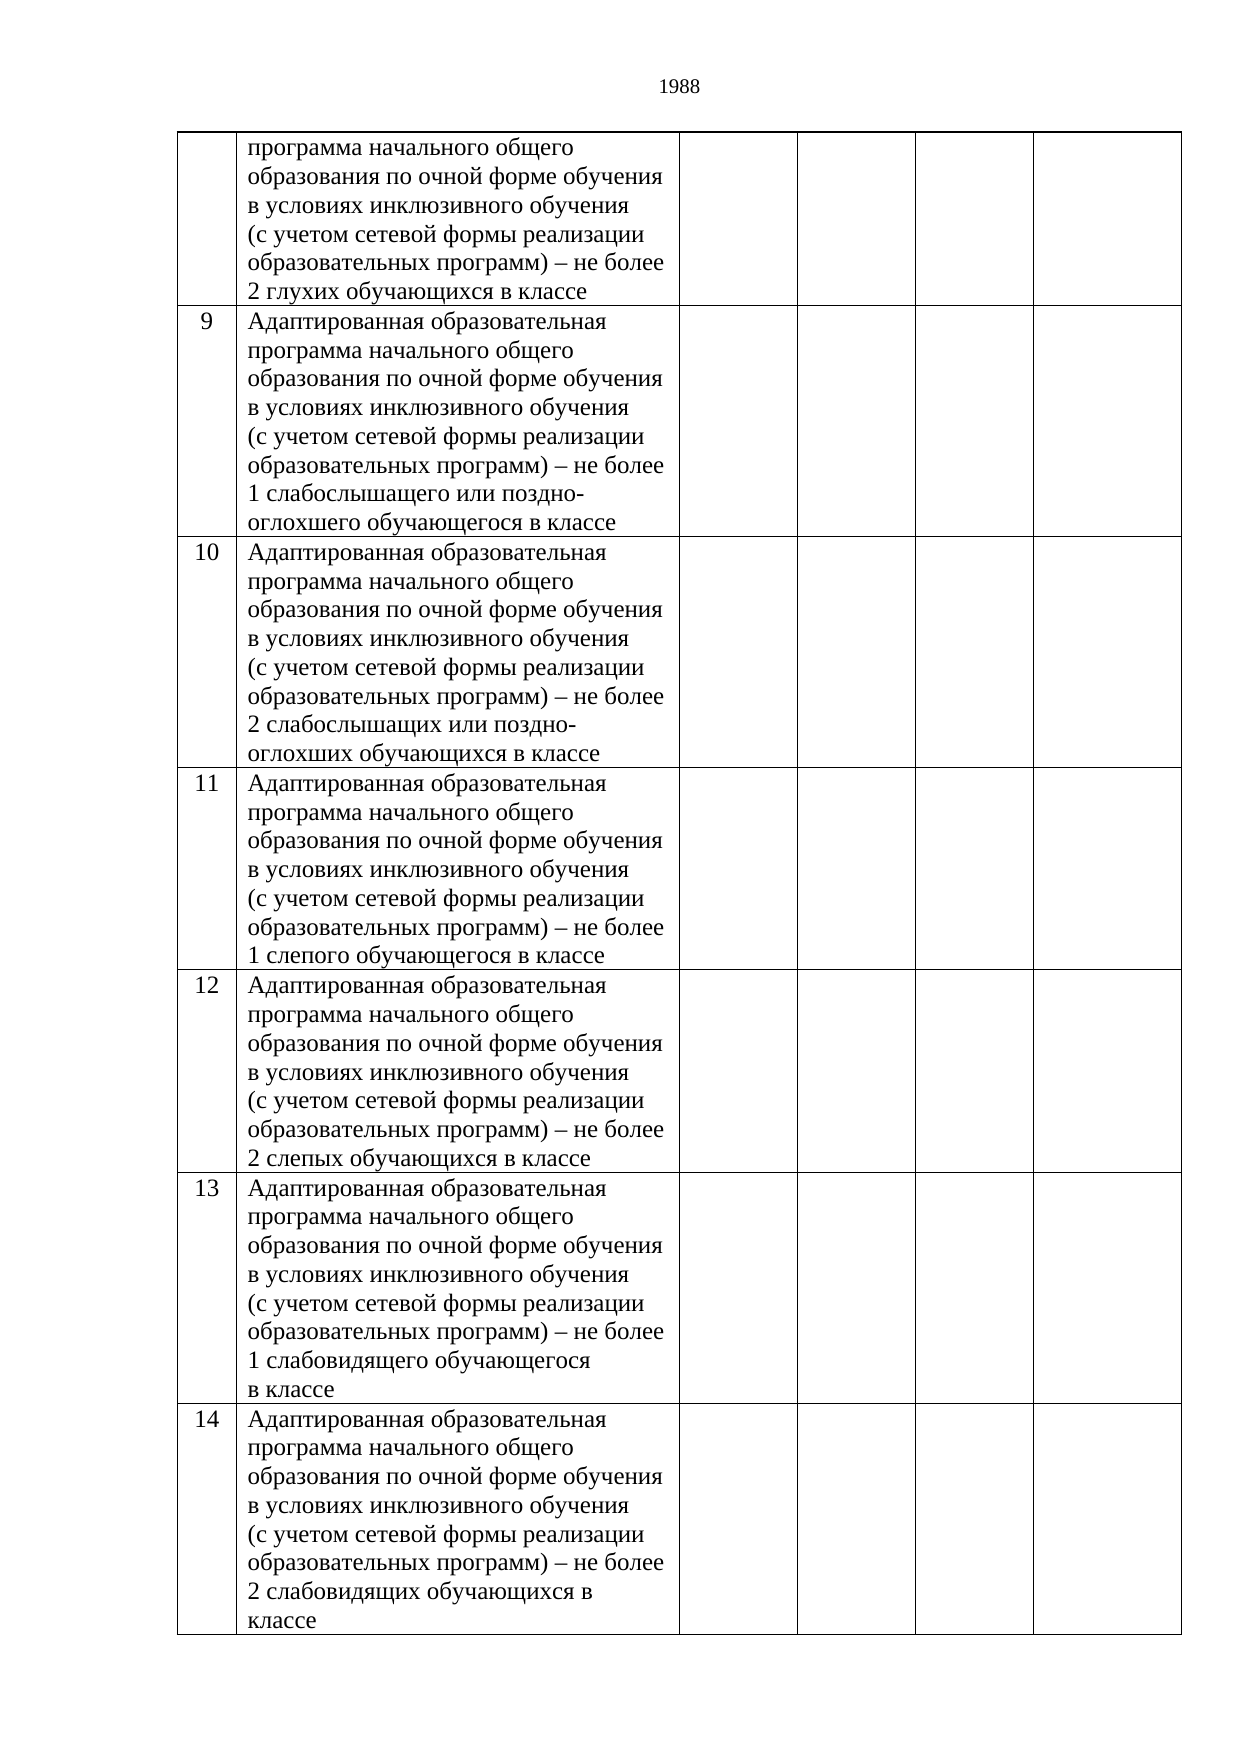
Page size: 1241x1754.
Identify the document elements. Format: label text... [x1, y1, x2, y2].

table_cell [916, 1404, 1033, 1634]
table_cell [798, 970, 915, 1172]
table_cell [916, 133, 1033, 305]
table_cell [916, 306, 1033, 536]
table_cell [916, 970, 1033, 1172]
table_cell 13 [178, 1173, 236, 1403]
table_cell [1034, 1173, 1181, 1403]
table_cell [680, 970, 797, 1172]
table_cell [1034, 306, 1181, 536]
table_cell [680, 537, 797, 767]
table_cell 10 [178, 537, 236, 767]
table_cell [798, 1173, 915, 1403]
table_cell [680, 1404, 797, 1634]
table_cell 9 [178, 306, 236, 536]
table_cell [916, 1173, 1033, 1403]
table_cell Адаптированная образовательная программа начального общего образования по очной форме обучения в условиях инклюзивного обучения (с учетом сетевой формы реализации образовательных программ) – не более 2 слабослышащих или поздно- оглохших обучающихся в классе [237, 537, 679, 767]
table_cell [680, 1173, 797, 1403]
table_cell [1034, 133, 1181, 305]
table_cell Адаптированная образовательная программа начального общего образования по очной форме обучения в условиях инклюзивного обучения (с учетом сетевой формы реализации образовательных программ) – не более 2 слепых обучающихся в классе [237, 970, 679, 1172]
table_cell [1034, 537, 1181, 767]
table_cell [680, 306, 797, 536]
table_cell [916, 768, 1033, 969]
table_cell [798, 306, 915, 536]
table_cell 11 [178, 768, 236, 969]
table_cell Адаптированная образовательная программа начального общего образования по очной форме обучения в условиях инклюзивного обучения (с учетом сетевой формы реализации образовательных программ) – не более 1 слабослышащего или поздно- оглохшего обучающегося в классе [237, 306, 679, 536]
table_cell [916, 537, 1033, 767]
table_cell [680, 768, 797, 969]
table_cell [798, 1404, 915, 1634]
table_cell 8 [178, 133, 236, 305]
table_cell 12 [178, 970, 236, 1172]
table_cell Адаптированная образовательная программа начального общего образования по очной форме обучения в условиях инклюзивного обучения (с учетом сетевой формы реализации образовательных программ) – не более 1 слепого обучающегося в классе [237, 768, 679, 969]
table_cell 14 [178, 1404, 236, 1634]
table_cell Адаптированная образовательная программа начального общего образования по очной форме обучения в условиях инклюзивного обучения (с учетом сетевой формы реализации образовательных программ) – не более 1 слабовидящего обучающегося в классе [237, 1173, 679, 1403]
table_cell [798, 768, 915, 969]
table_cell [237, 133, 679, 305]
table_cell [1034, 768, 1181, 969]
table_cell [798, 537, 915, 767]
table_cell [798, 133, 915, 305]
table_cell Адаптированная образовательная программа начального общего образования по очной форме обучения в условиях инклюзивного обучения (с учетом сетевой формы реализации образовательных программ) – не более 2 слабовидящих обучающихся в классе [237, 1404, 679, 1634]
table_cell [680, 133, 797, 305]
table_cell [1034, 1404, 1181, 1634]
table_cell [1034, 970, 1181, 1172]
